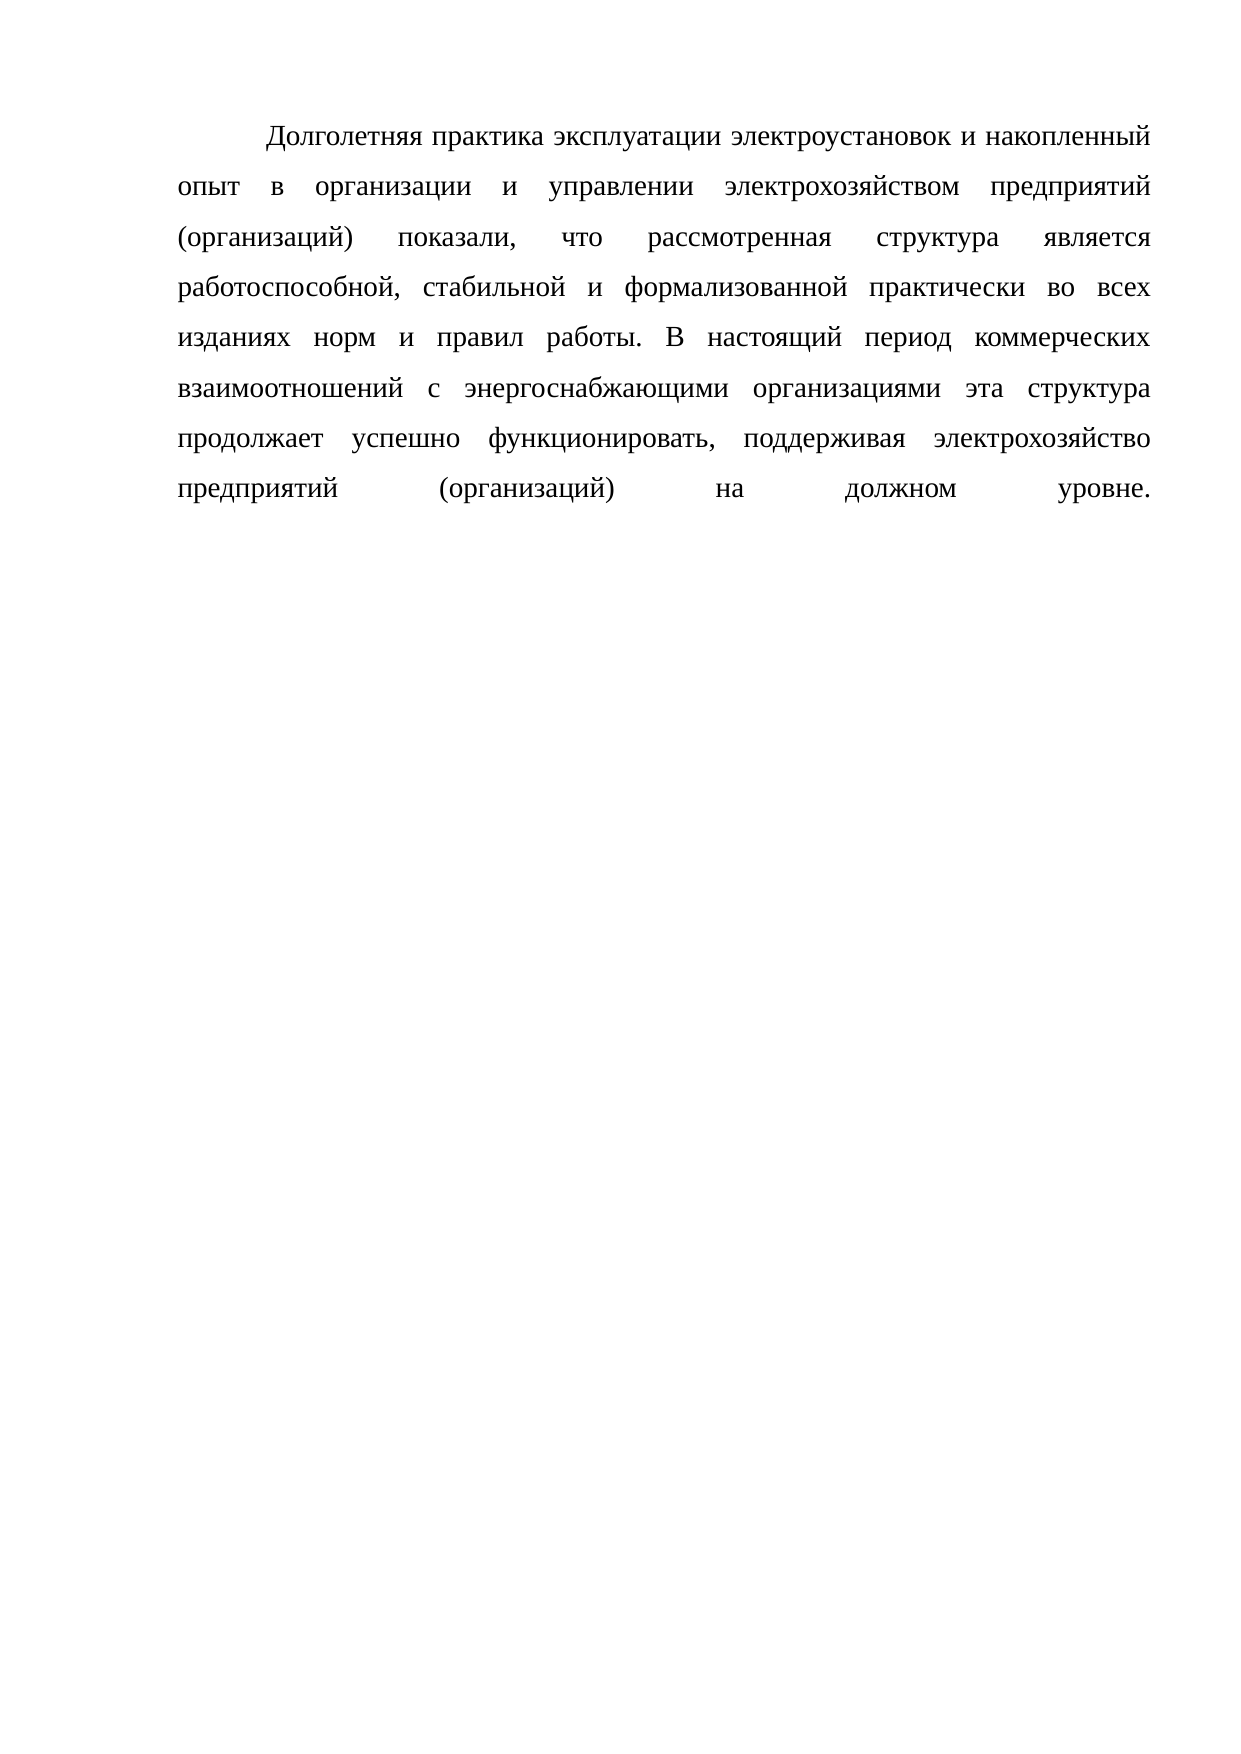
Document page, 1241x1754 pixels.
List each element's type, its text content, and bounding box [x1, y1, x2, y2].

subtitle Долголетняя практика эксплуатации электроустановок и накопленный опыт в организации и управлении электрохозяйством предприятий (организаций) показали, что рассмотренная структура является работоспособной, стабильной и формализованной практически во всех изданиях норм и правил работы. В настоящий период коммерческих взаимоотношений с энергоснабжающими организациями эта структура продолжает успешно функционировать, поддерживая электрохозяйство предприятий (организаций) на должном уровне. [177, 118, 1152, 590]
